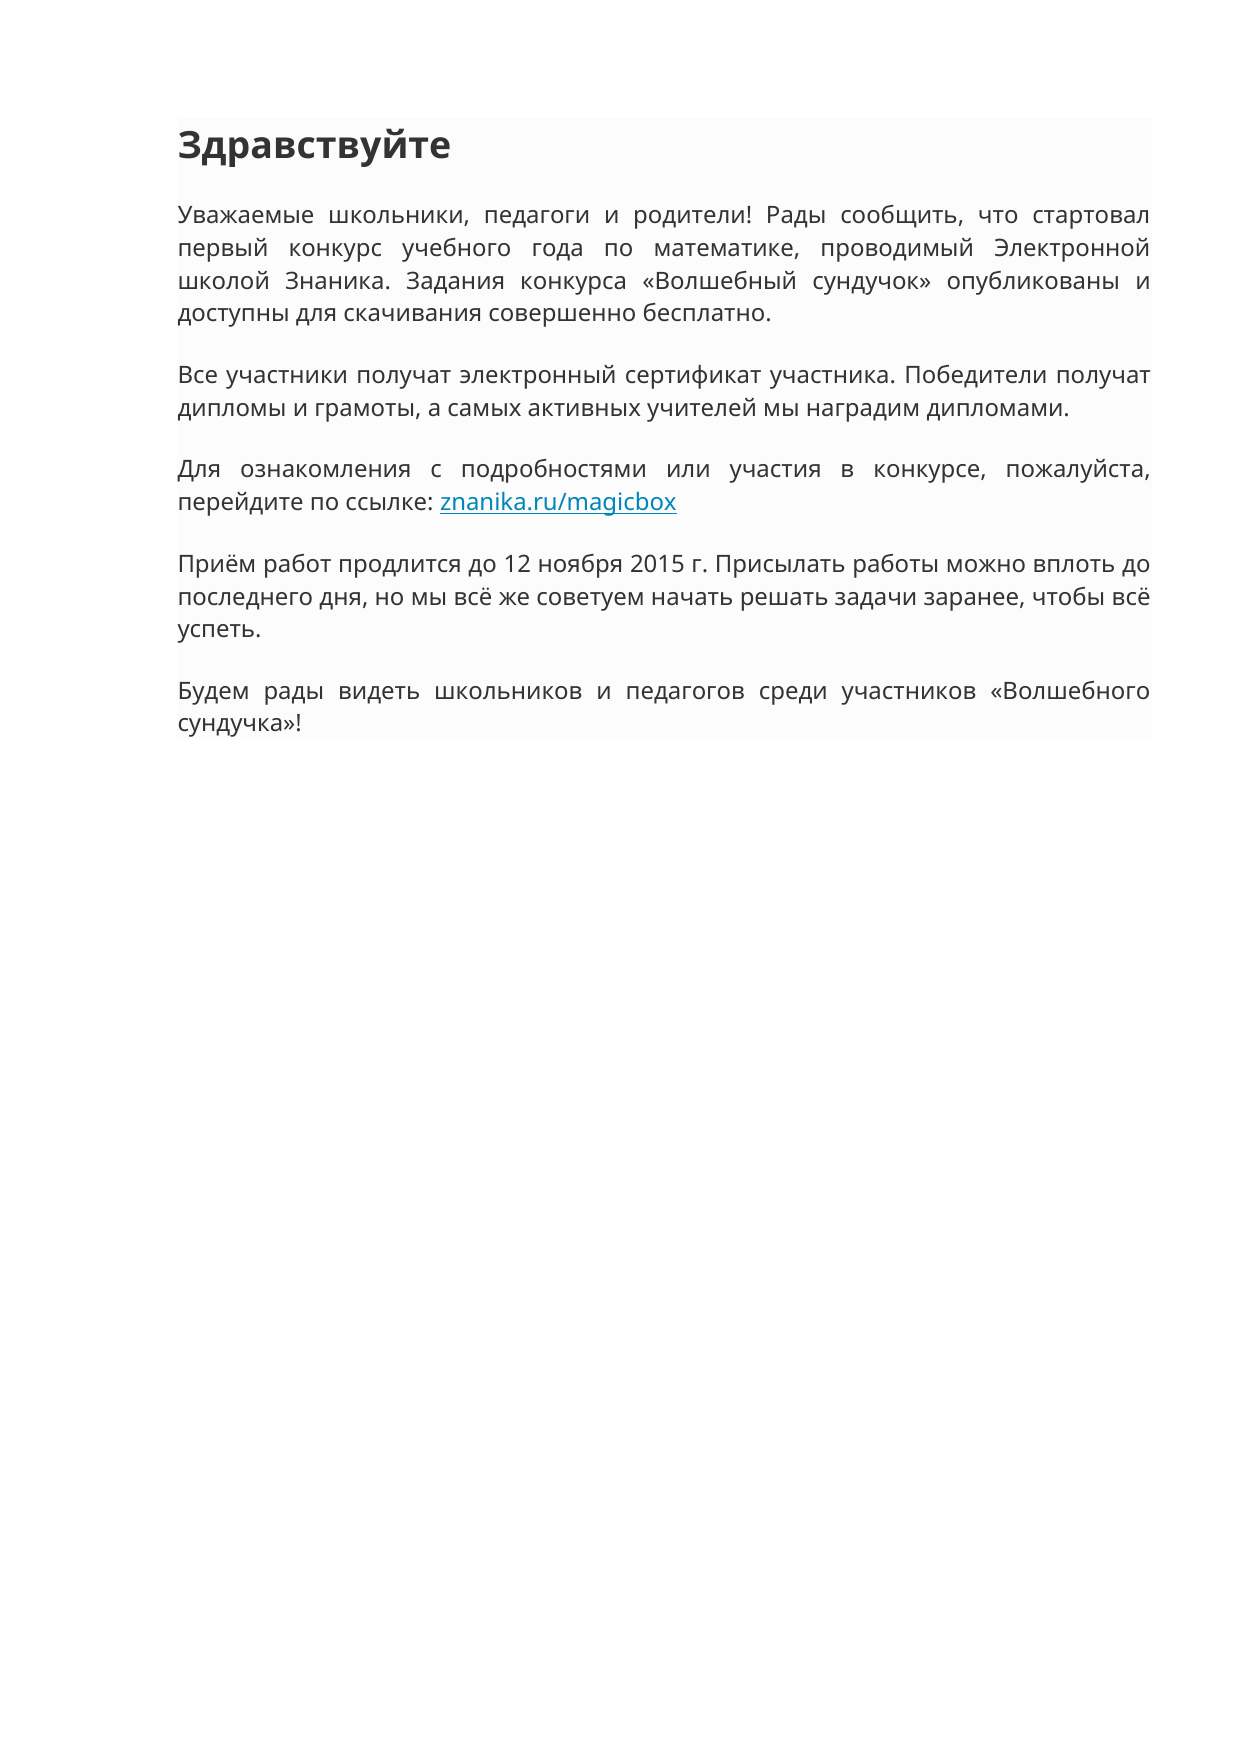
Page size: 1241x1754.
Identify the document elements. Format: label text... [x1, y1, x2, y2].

text Уважаемые школьники, педагоги и родители! Рады сообщить, что стартовал первый конкурс учебного года по математике, проводимый Электронной школой Знаника. Задания конкурса «Волшебный сундучок» опубликованы и доступны для скачивания совершенно бесплатно. [177, 198, 1152, 329]
text Приём работ продлится до 12 ноября 2015 г. Присылать работы можно вплоть до последнего дня, но мы всё же советуем начать решать задачи заранее, чтобы всё успеть. [177, 547, 1152, 644]
text Для ознакомления с подробностями или участия в конкурсе, пожалуйста, перейдите по ссылке: znanika.ru/magicbox [177, 452, 1152, 517]
text Будем рады видеть школьников и педагогов среди участников «Волшебного сундучка»! [177, 674, 1152, 739]
text Все участники получат электронный сертификат участника. Победители получат дипломы и грамоты, а самых активных учителей мы наградим дипломами. [177, 358, 1152, 423]
text Здравствуйте [177, 118, 1152, 169]
